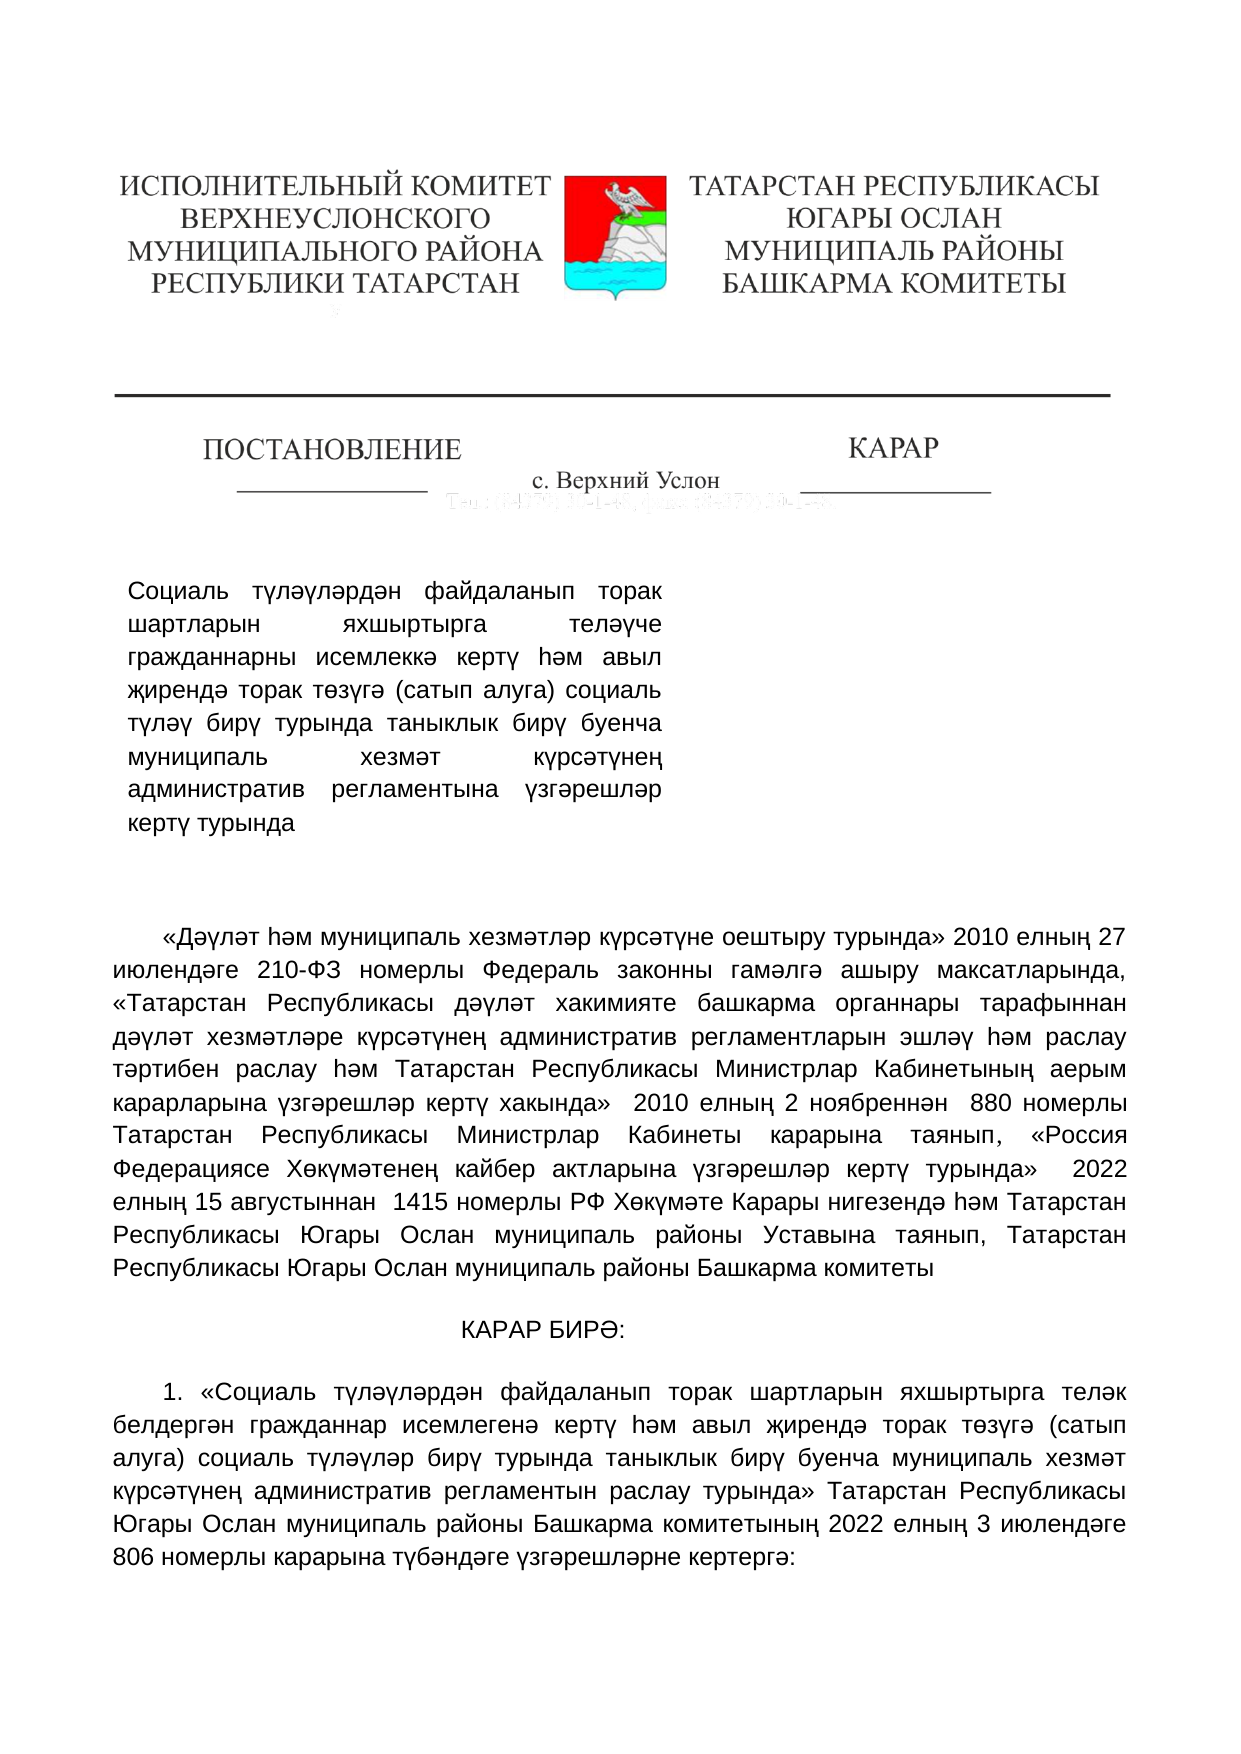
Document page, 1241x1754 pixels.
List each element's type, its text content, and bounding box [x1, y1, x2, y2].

picture [112, 169, 1121, 552]
table_header Социаль түләүләрдән файдаланып торак шартларын яхшыртырга теләүче гражданнарны исемлеккә кертү һәм авыл җирендә торак төзүгә (сатып алуга) социаль түләү бирү турында таныклык бирү буенча муниципаль хезмәт күрсәтүнең административ регламентына үзгәрешләр кертү турында [116, 576, 674, 861]
text КАРАР БИРӘ: [112, 1315, 1128, 1344]
text 1. «Социаль түләүләрдән файдаланып торак шартларын яхшыртырга теләк белдергән гражданнар исемлегенә кертү һәм авыл җирендә торак төзүгә (сатып алуга) социаль түләүләр бирү турында таныклык бирү буенча муниципаль хезмәт күрсәтүнең административ регламентын раслау турында» Татарстан Республикасы Югары Ослан муниципаль районы Башкарма комитетының 2022 елның 3 июлендәге 806 номерлы карарына түбәндәге үзгәрешләрне кертергә: [112, 1377, 1128, 1571]
text «Дәүләт һәм муниципаль хезмәтләр күрсәтүне оештыру турында» 2010 елның 27 июлендәге 210-ФЗ номерлы Федераль законны гамәлгә ашыру максатларында, «Татарстан Республикасы дәүләт хакимияте башкарма органнары тарафыннан дәүләт хезмәтләре күрсәтүнең административ регламентларын эшләү һәм раслау тәртибен раслау һәм Татарстан Республикасы Министрлар Кабинетының аерым карарларына үзгәрешләр кертү хакында» 2010 елның 2 ноябреннән 880 номерлы Татарстан Республикасы Министрлар Кабинеты карарына таянып, «Россия Федерациясе Хөкүмәтенең кайбер актларына үзгәрешләр кертү турында» 2022 елның 15 августыннан 1415 номерлы РФ Хөкүмәте Карары нигезендә һәм Татарстан Республикасы Югары Ослан муниципаль районы Уставына таянып, Татарстан Республикасы Югары Ослан муниципаль районы Башкарма комитеты [112, 922, 1128, 1281]
